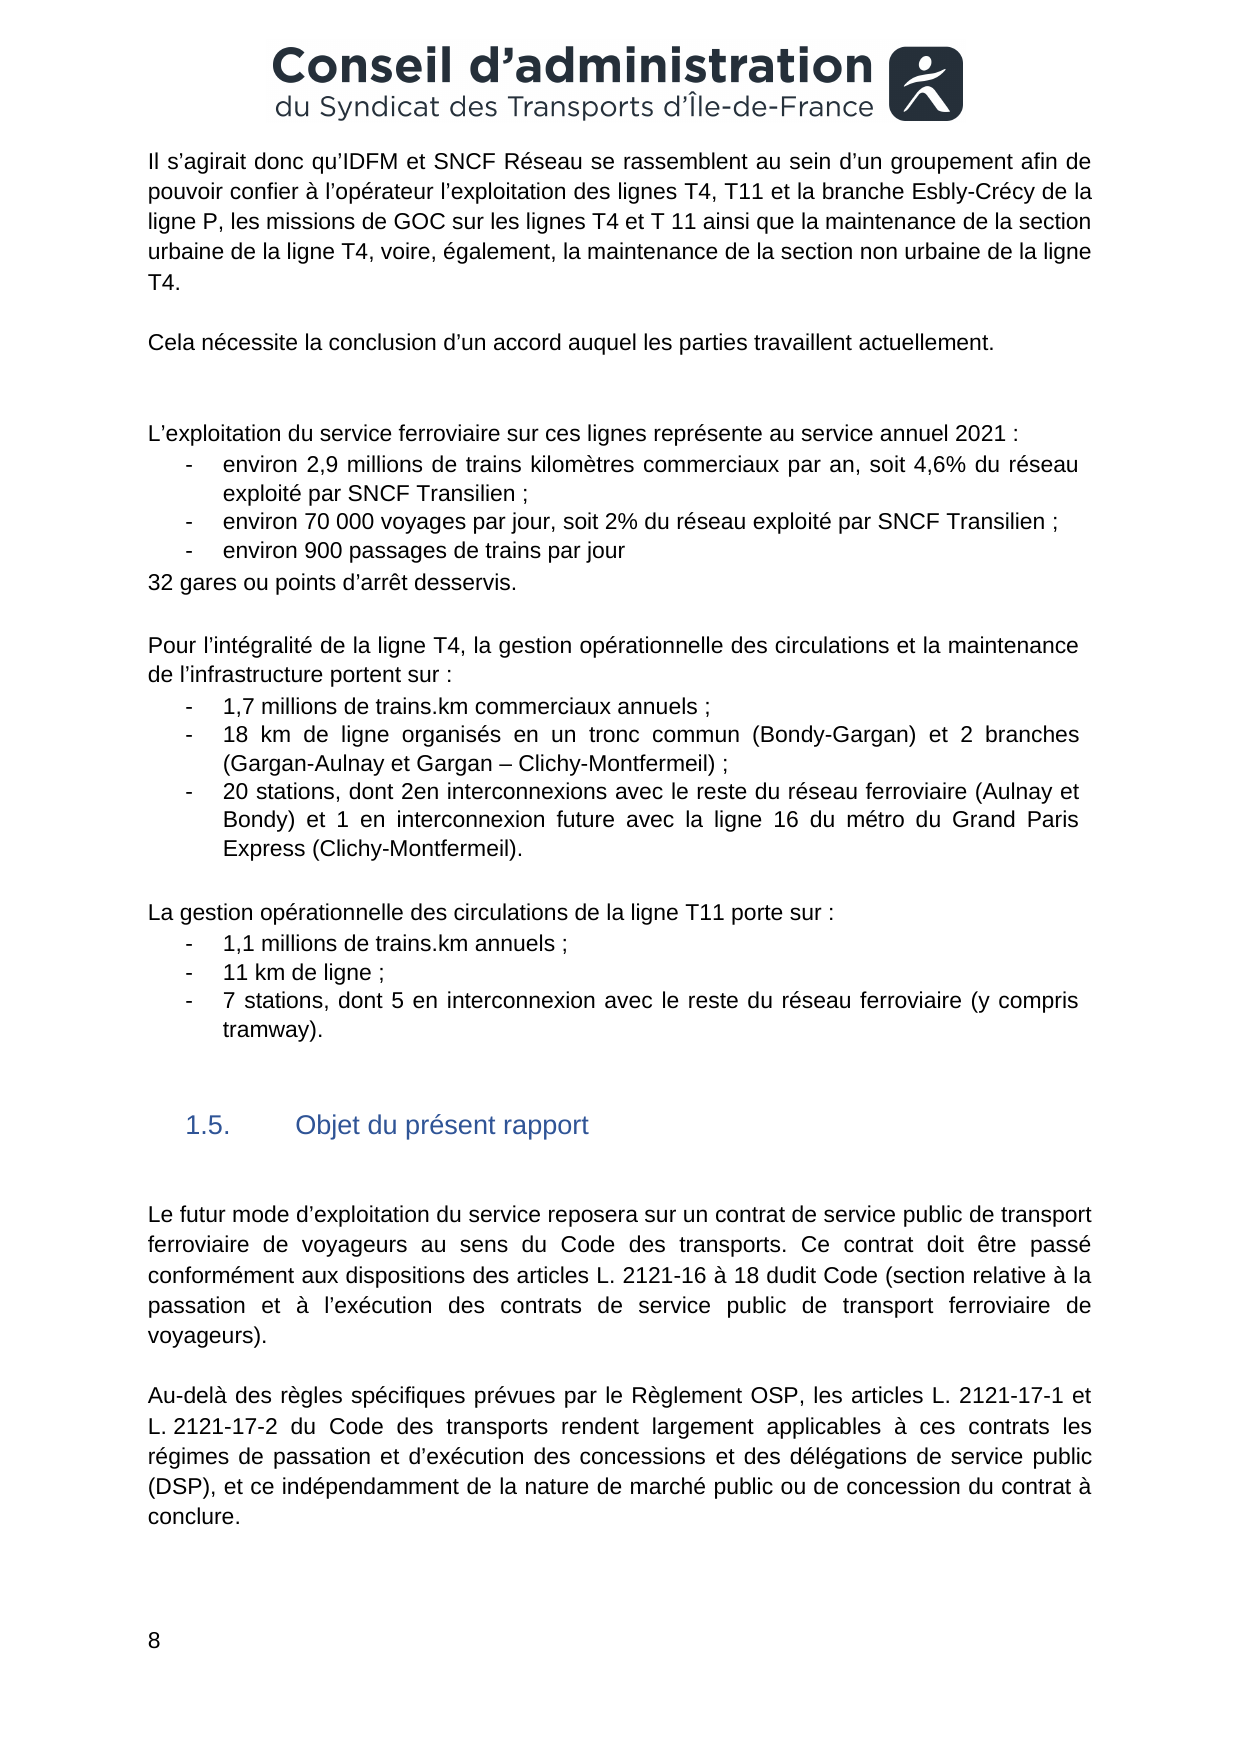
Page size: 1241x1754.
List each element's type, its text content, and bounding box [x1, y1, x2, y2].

list environ 2,9 millions de trains kilomètres commerciaux par an, soit 4,6% du réseau exploité par SNCF Transilien ; [185, 451, 1080, 506]
list environ 900 passages de trains par jour [185, 537, 1080, 563]
list 1,1 millions de trains.km annuels ; [185, 930, 1080, 957]
text Au-delà des règles spécifiques prévues par le Règlement OSP, les articles L. 2121-17-1 et L. 2121-17-2 du Code des transports rendent largement applicables à ces contrats les régimes de passation et d’exécution des concessions et des délégations de service public (DSP), et ce indépendamment de la nature de marché public ou de concession du contrat à conclure. [148, 1382, 1093, 1530]
list 20 stations, dont 2en interconnexions avec le reste du réseau ferroviaire (Aulnay et Bondy) et 1 en interconnexion future avec la ligne 16 du métro du Grand Paris Express (Clichy-Montfermeil). [185, 778, 1080, 861]
list environ 70 000 voyages par jour, soit 2% du réseau exploité par SNCF Transilien ; [185, 508, 1080, 534]
subtitle Objet du présent rapport [185, 1109, 1093, 1140]
text La gestion opérationnelle des circulations de la ligne T11 porte sur : [148, 898, 1080, 925]
list 11 km de ligne ; [185, 959, 1080, 985]
list 18 km de ligne organisés en un tronc commun (Bondy-Gargan) et 2 branches (Gargan-Aulnay et Gargan – Clichy-Montfermeil) ; [185, 721, 1080, 776]
list 7 stations, dont 5 en interconnexion avec le reste du réseau ferroviaire (y compris tramway). [185, 987, 1080, 1042]
text Il s’agirait donc qu’IDFM et SNCF Réseau se rassemblent au sein d’un groupement afin de pouvoir confier à l’opérateur l’exploitation des lignes T4, T11 et la branche Esbly-Crécy de la ligne P, les missions de GOC sur les lignes T4 et T 11 ainsi que la maintenance de la section urbaine de la ligne T4, voire, également, la maintenance de la section non urbaine de la ligne T4. [148, 148, 1093, 295]
list 1,7 millions de trains.km commerciaux annuels ; [185, 693, 1080, 719]
picture [266, 39, 966, 123]
text Le futur mode d’exploitation du service reposera sur un contrat de service public de transport ferroviaire de voyageurs au sens du Code des transports. Ce contrat doit être passé conformément aux dispositions des articles L. 2121-16 à 18 dudit Code (section relative à la passation et à l’exécution des contrats de service public de transport ferroviaire de voyageurs). [148, 1201, 1093, 1348]
text Cela nécessite la conclusion d’un accord auquel les parties travaillent actuellement. [148, 329, 1093, 355]
text 32 gares ou points d’arrêt desservis. [148, 568, 1080, 595]
text L’exploitation du service ferroviaire sur ces lignes représente au service annuel 2021 : [148, 419, 1080, 446]
text Pour l’intégralité de la ligne T4, la gestion opérationnelle des circulations et la maintenance de l’infrastructure portent sur : [148, 632, 1080, 687]
